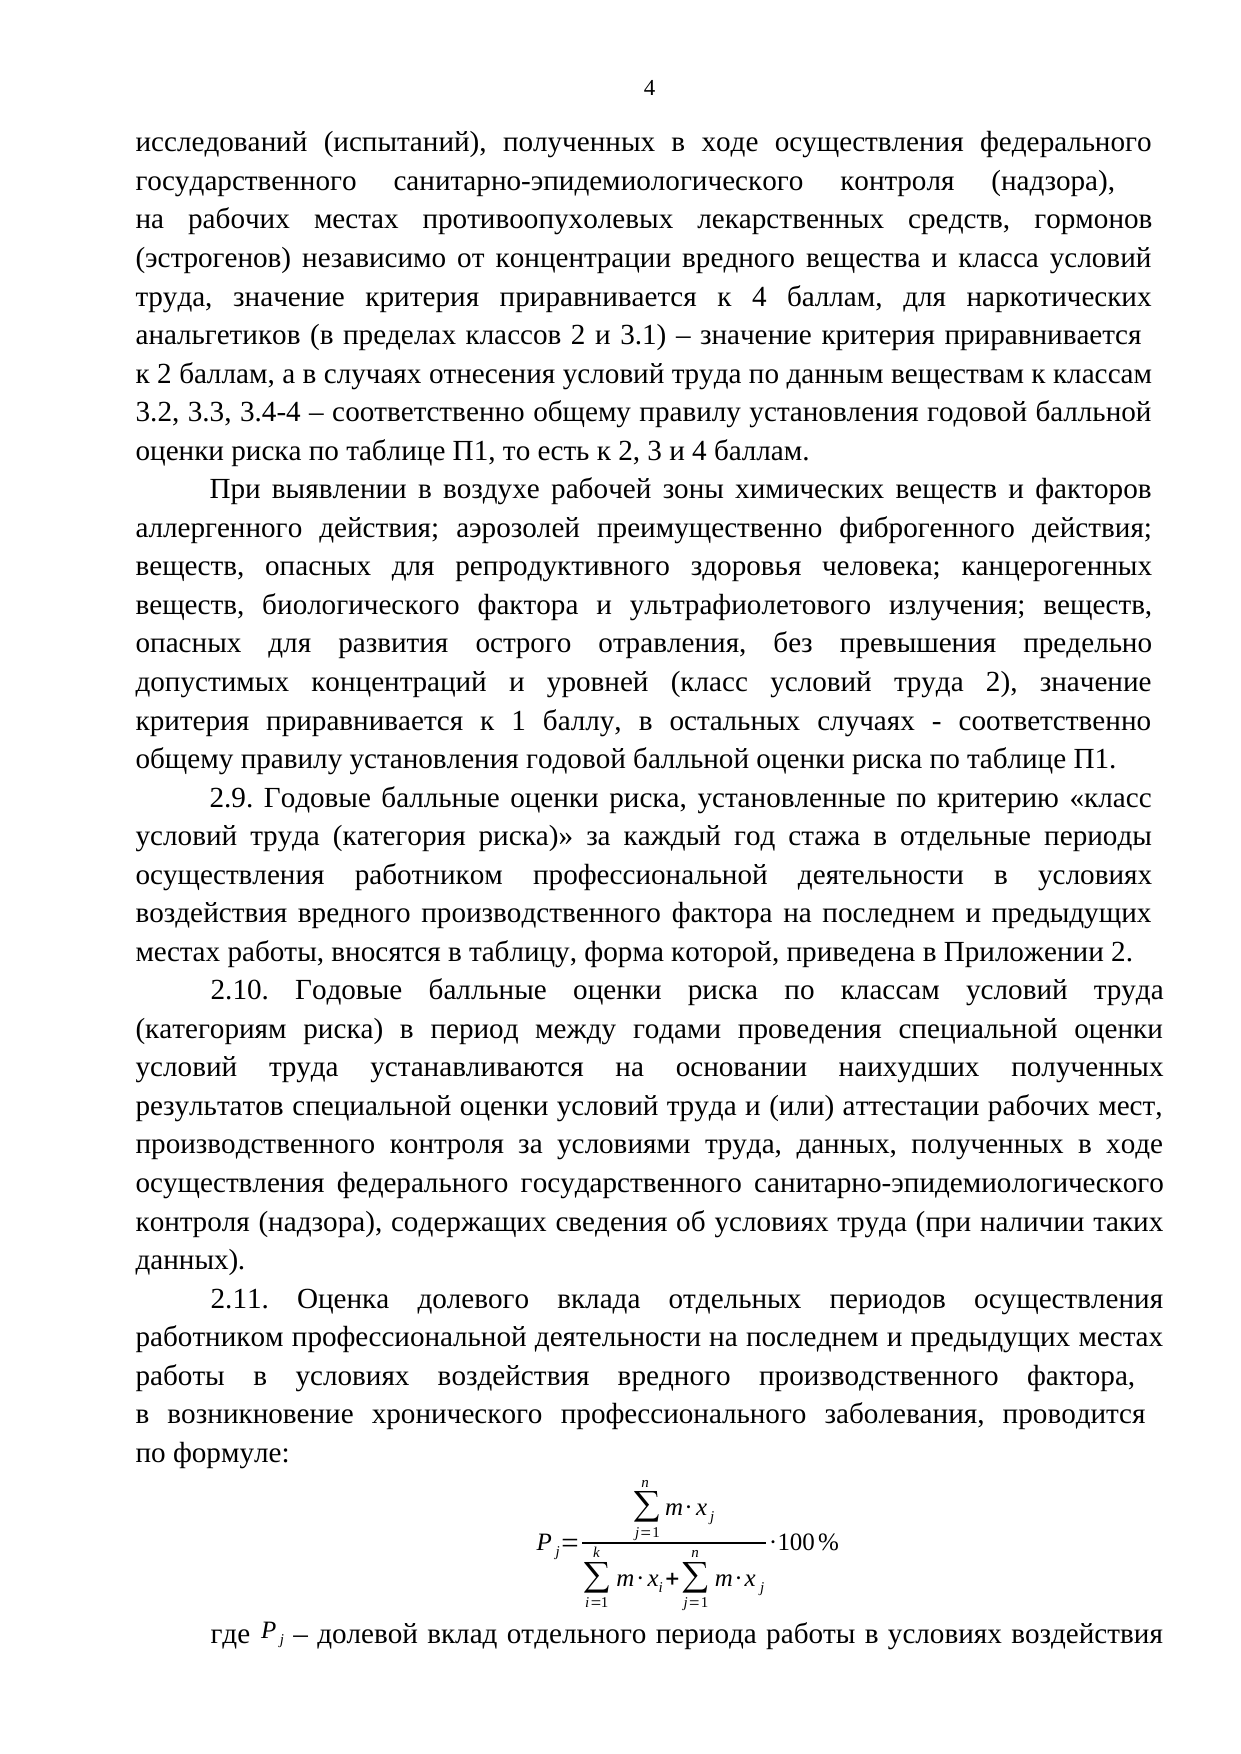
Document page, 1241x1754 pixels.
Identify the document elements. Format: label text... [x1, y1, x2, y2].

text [135, 1616, 1164, 1649]
text При выявлении в воздухе рабочей зоны химических веществ и факторов аллергенного действия; аэрозолей преимущественно фиброгенного действия; веществ, опасных для репродуктивного здоровья человека; канцерогенных веществ, биологического фактора и ультрафиолетового излучения; веществ, опасных для развития острого отравления, без превышения предельно допустимых концентраций и уровней (класс условий труда 2), значение критерия приравнивается к 1 баллу, в остальных случаях - соответственно общему правилу установления годовой балльной оценки риска по таблице П1. [135, 471, 1153, 775]
text 2.9. Годовые балльные оценки риска, установленные по критерию «класс условий труда (категория риска)» за каждый год стажа в отдельные периоды осуществления работником профессиональной деятельности в условиях воздействия вредного производственного фактора на последнем и предыдущих местах работы, вносятся в таблицу, форма которой, приведена в Приложении 2. [135, 780, 1153, 967]
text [135, 124, 1153, 466]
text 2.10. Годовые балльные оценки риска по классам условий труда (категориям риска) в период между годами проведения специальной оценки условий труда устанавливаются на основании наихудших полученных результатов специальной оценки условий труда и (или) аттестации рабочих мест, производственного контроля за условиями труда, данных, полученных в ходе осуществления федерального государственного санитарно-эпидемиологического контроля (надзора), содержащих сведения об условиях труда (при наличии таких данных). [135, 972, 1164, 1276]
text 2.11. Оценка долевого вклада отдельных периодов осуществления работником профессиональной деятельности на последнем и предыдущих местах работы в условиях воздействия вредного производственного фактора, в возникновение хронического профессионального заболевания, проводится по формуле: [135, 1281, 1164, 1468]
